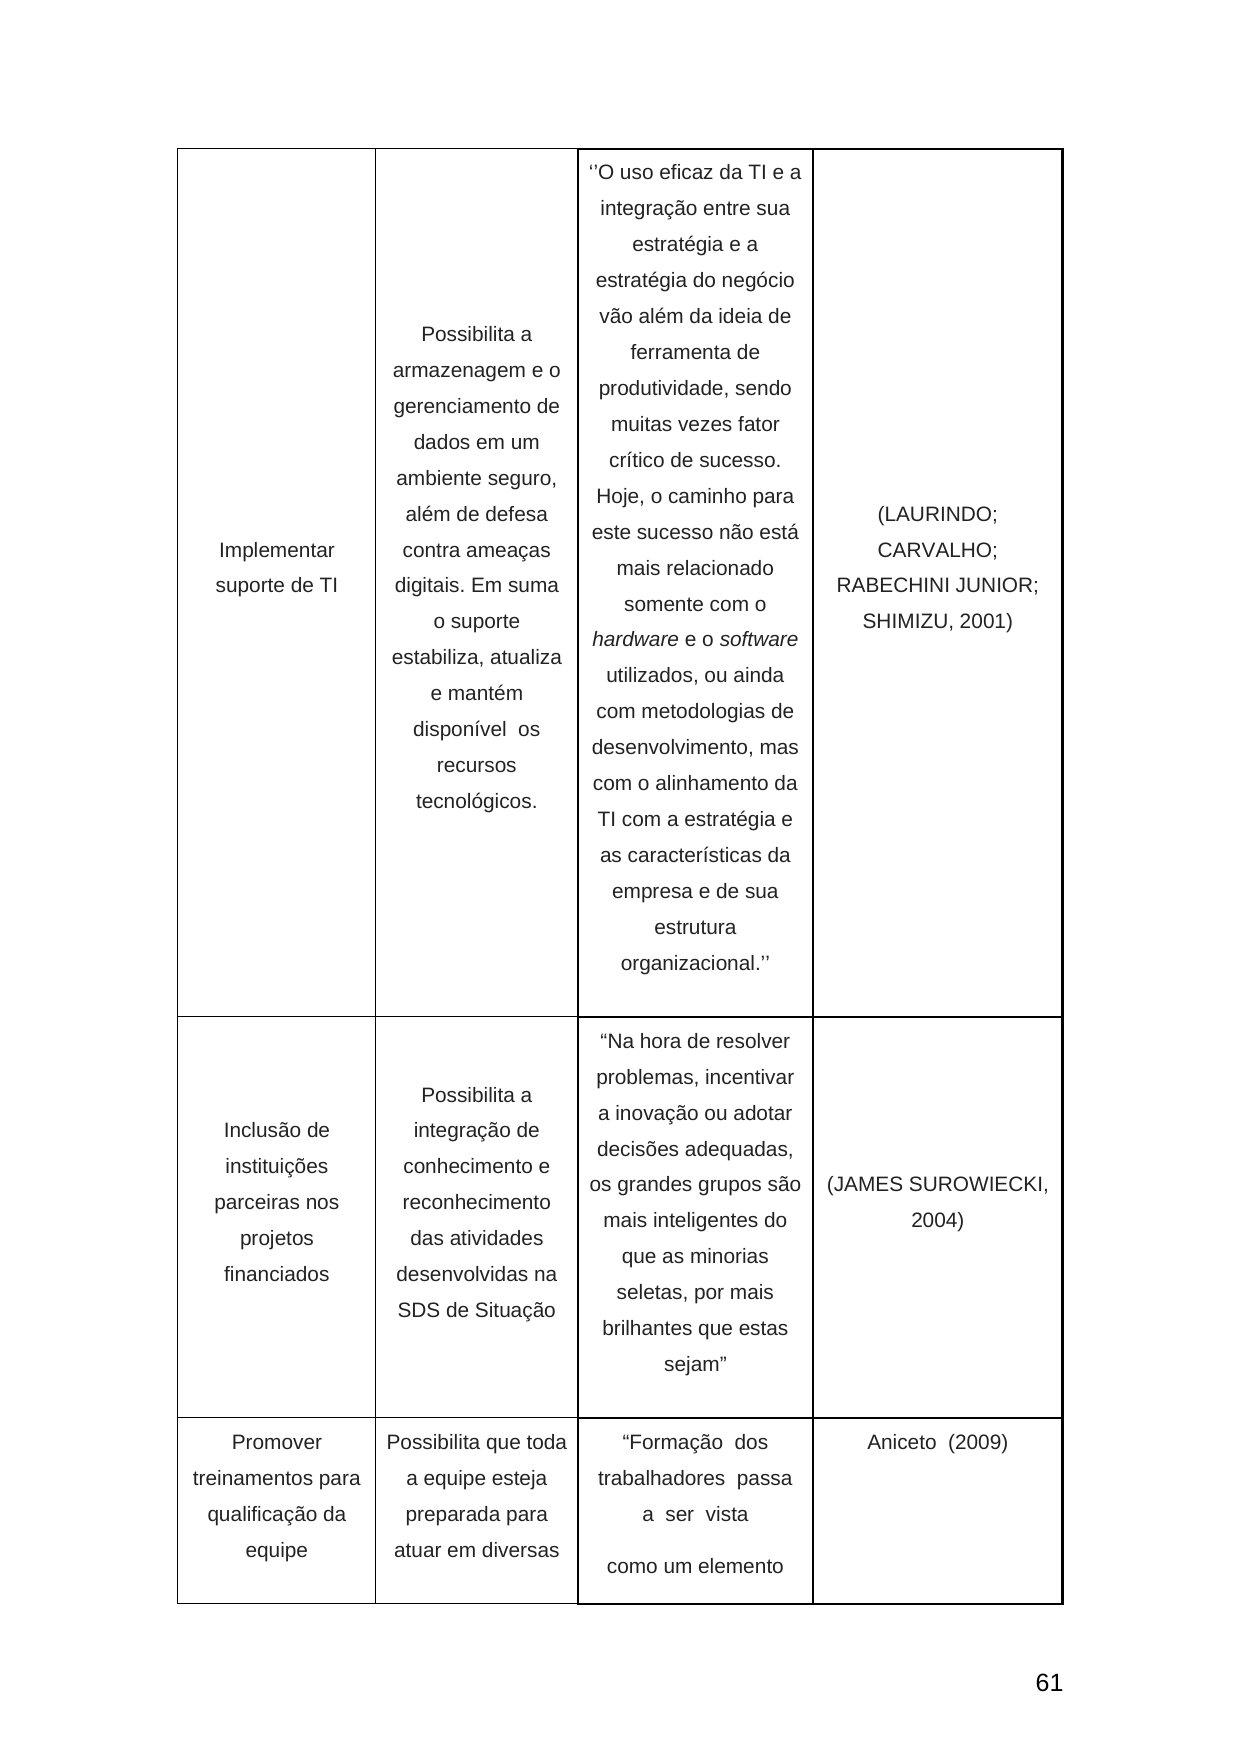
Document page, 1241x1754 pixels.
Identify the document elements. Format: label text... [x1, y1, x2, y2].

table_cell “Na hora de resolver problemas, incentivar a inovação ou adotar decisões adequadas, os grandes grupos são mais inteligentes do que as minorias seletas, por mais brilhantes que estas sejam” [579, 1018, 812, 1417]
table_cell Inclusão de instituições parceiras nos projetos financiados [178, 1017, 375, 1417]
table_cell (JAMES SUROWIECKI, 2004) [814, 1018, 1061, 1417]
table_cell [376, 1418, 577, 1603]
table_cell Implementar suporte de TI [178, 149, 375, 1016]
table_cell Possibilita a armazenagem e o gerenciamento de dados em um ambiente seguro, além de defesa contra ameaças digitais. Em suma o suporte estabiliza, atualiza e mantém disponível os recursos tecnológicos. [376, 149, 577, 1016]
table_cell Possibilita a integração de conhecimento e reconhecimento das atividades desenvolvidas na SDS de Situação [376, 1017, 577, 1417]
table_cell Aniceto (2009) [814, 1419, 1061, 1603]
table_cell ‘’O uso eficaz da TI e a integração entre sua estratégia e a estratégia do negócio vão além da ideia de ferramenta de produtividade, sendo muitas vezes fator crítico de sucesso. Hoje, o caminho para este sucesso não está mais relacionado somente com o hardware e o software utilizados, ou ainda com metodologias de desenvolvimento, mas com o alinhamento da TI com a estratégia e as características da empresa e de sua estrutura organizacional.’’ [579, 150, 812, 1016]
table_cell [178, 1418, 375, 1603]
table_cell (LAURINDO; CARVALHO; RABECHINI JUNIOR; SHIMIZU, 2001) [814, 150, 1061, 1016]
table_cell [579, 1419, 812, 1603]
